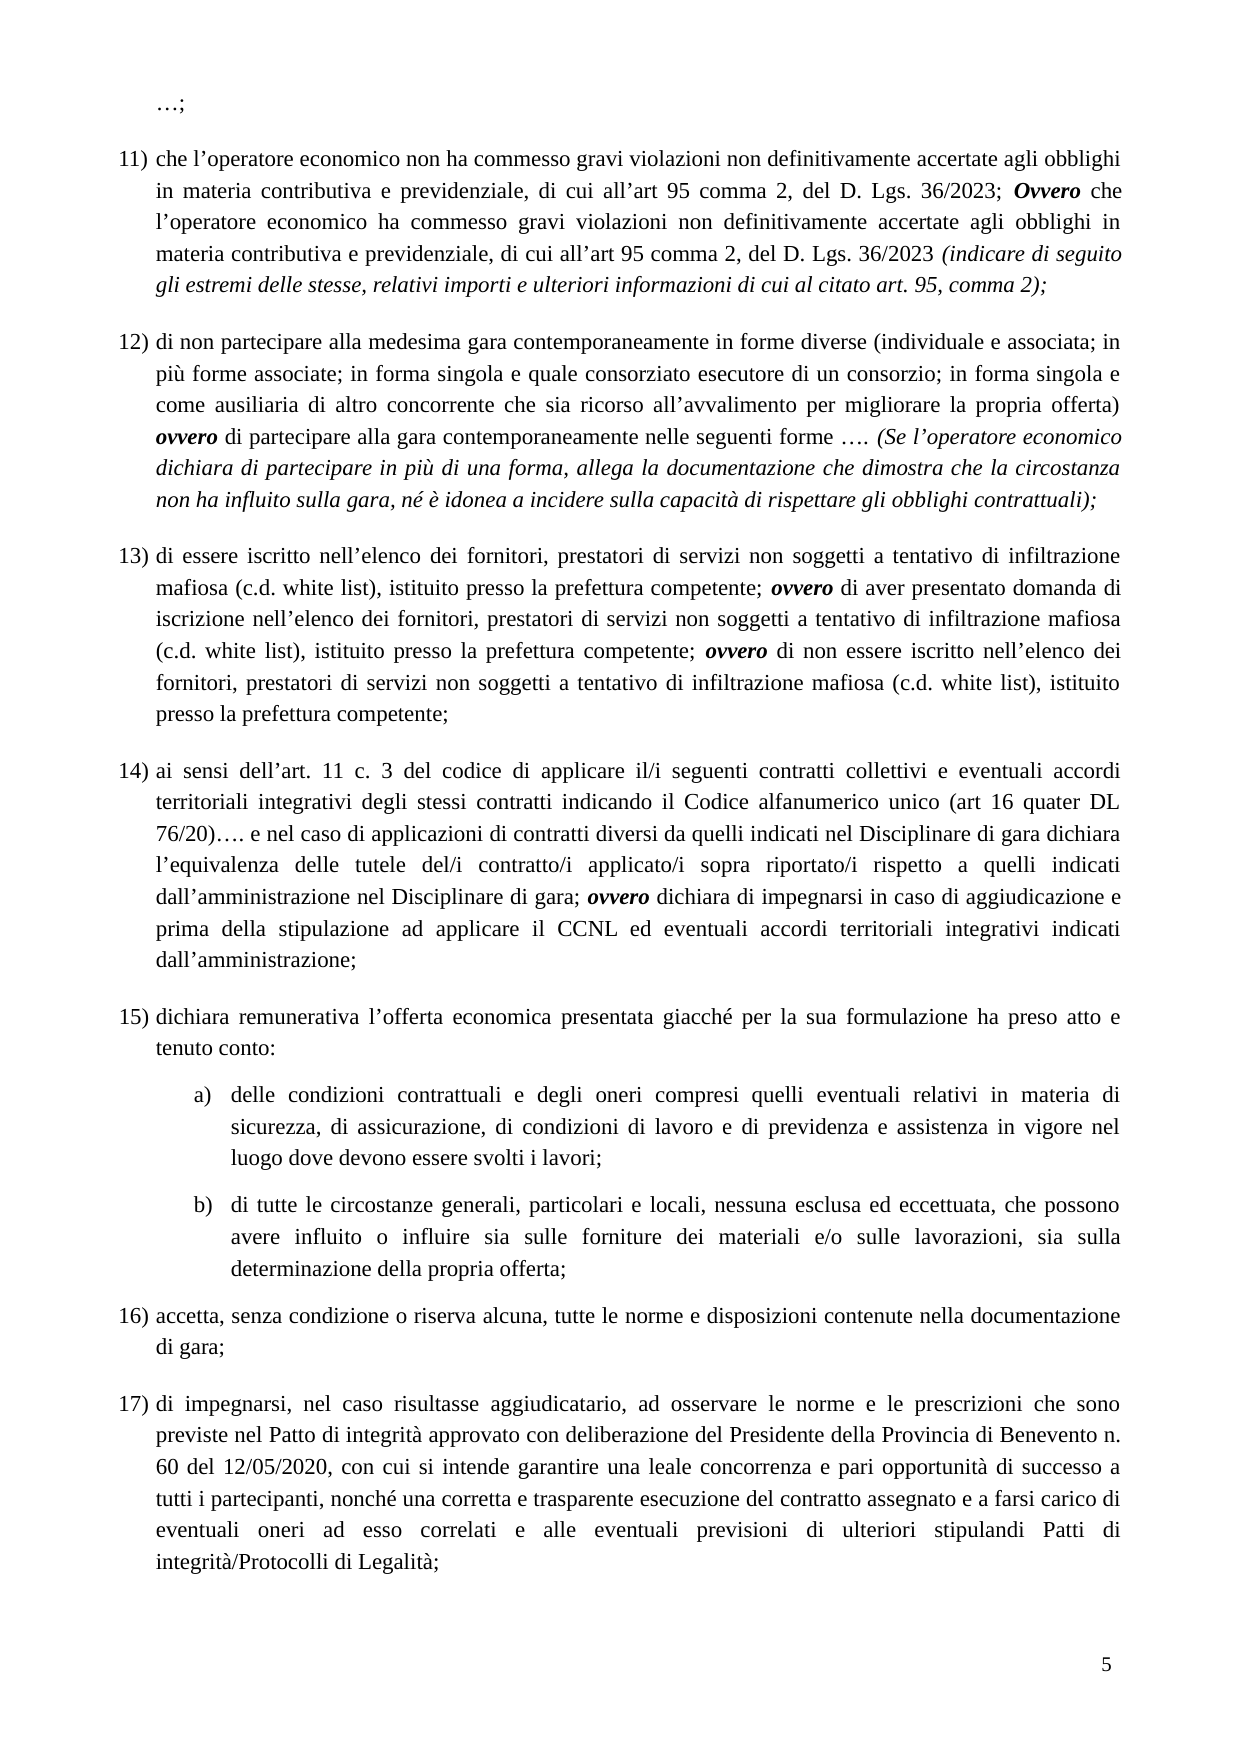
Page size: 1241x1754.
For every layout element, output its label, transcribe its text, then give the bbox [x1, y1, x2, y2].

list dichiara remunerativa l’offerta economica presentata giacché per la sua formulazione ha preso atto e tenuto conto: [118, 1003, 1122, 1061]
list ai sensi dell’art. 11 c. 3 del codice di applicare il/i seguenti contratti collettivi e eventuali accordi territoriali integrativi degli stessi contratti indicando il Codice alfanumerico unico (art 16 quater DL 76/20)…. e nel caso di applicazioni di contratti diversi da quelli indicati nel Disciplinare di gara dichiara l’equivalenza delle tutele del/i contratto/i applicato/i sopra riportato/i rispetto a quelli indicati dall’amministrazione nel Disciplinare di gara; ovvero dichiara di impegnarsi in caso di aggiudicazione e prima della stipulazione ad applicare il CCNL ed eventuali accordi territoriali integrativi indicati dall’amministrazione; [118, 757, 1122, 972]
list accetta, senza condizione o riserva alcuna, tutte le norme e disposizioni contenute nella documentazione di gara; [118, 1302, 1122, 1360]
list di tutte le circostanze generali, particolari e locali, nessuna esclusa ed eccettuata, che possono avere influito o influire sia sulle forniture dei materiali e/o sulle lavorazioni, sia sulla determinazione della propria offerta; [193, 1192, 1122, 1281]
list di non partecipare alla medesima gara contemporaneamente in forme diverse (individuale e associata; in più forme associate; in forma singola e quale consorziato esecutore di un consorzio; in forma singola e come ausiliaria di altro concorrente che sia ricorso all’avvalimento per migliorare la propria offerta) ovvero di partecipare alla gara contemporaneamente nelle seguenti forme …. (Se l’operatore economico dichiara di partecipare in più di una forma, allega la documentazione che dimostra che la circostanza non ha influito sulla gara, né è idonea a incidere sulla capacità di rispettare gli obblighi contrattuali); [118, 328, 1122, 512]
list delle condizioni contrattuali e degli oneri compresi quelli eventuali relativi in materia di sicurezza, di assicurazione, di condizioni di lavoro e di previdenza e assistenza in vigore nel luogo dove devono essere svolti i lavori; [193, 1081, 1122, 1171]
list di essere iscritto nell’elenco dei fornitori, prestatori di servizi non soggetti a tentativo di infiltrazione mafiosa (c.d. white list), istituito presso la prefettura competente; ovvero di aver presentato domanda di iscrizione nell’elenco dei fornitori, prestatori di servizi non soggetti a tentativo di infiltrazione mafiosa (c.d. white list), istituito presso la prefettura competente; ovvero di non essere iscritto nell’elenco dei fornitori, prestatori di servizi non soggetti a tentativo di infiltrazione mafiosa (c.d. white list), istituito presso la prefettura competente; [118, 542, 1122, 727]
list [118, 89, 1122, 115]
list di impegnarsi, nel caso risultasse aggiudicatario, ad osservare le norme e le prescrizioni che sono previste nel Patto di integrità approvato con deliberazione del Presidente della Provincia di Benevento n. 60 del 12/05/2020, con cui si intende garantire una leale concorrenza e pari opportunità di successo a tutti i partecipanti, nonché una corretta e trasparente esecuzione del contratto assegnato e a farsi carico di eventuali oneri ad esso correlati e alle eventuali previsioni di ulteriori stipulandi Patti di integrità/Protocolli di Legalità; [118, 1390, 1122, 1574]
list che l’operatore economico non ha commesso gravi violazioni non definitivamente accertate agli obblighi in materia contributiva e previdenziale, di cui all’art 95 comma 2, del D. Lgs. 36/2023; Ovvero che l’operatore economico ha commesso gravi violazioni non definitivamente accertate agli obblighi in materia contributiva e previdenziale, di cui all’art 95 comma 2, del D. Lgs. 36/2023 (indicare di seguito gli estremi delle stesse, relativi importi e ulteriori informazioni di cui al citato art. 95, comma 2); [118, 145, 1122, 298]
